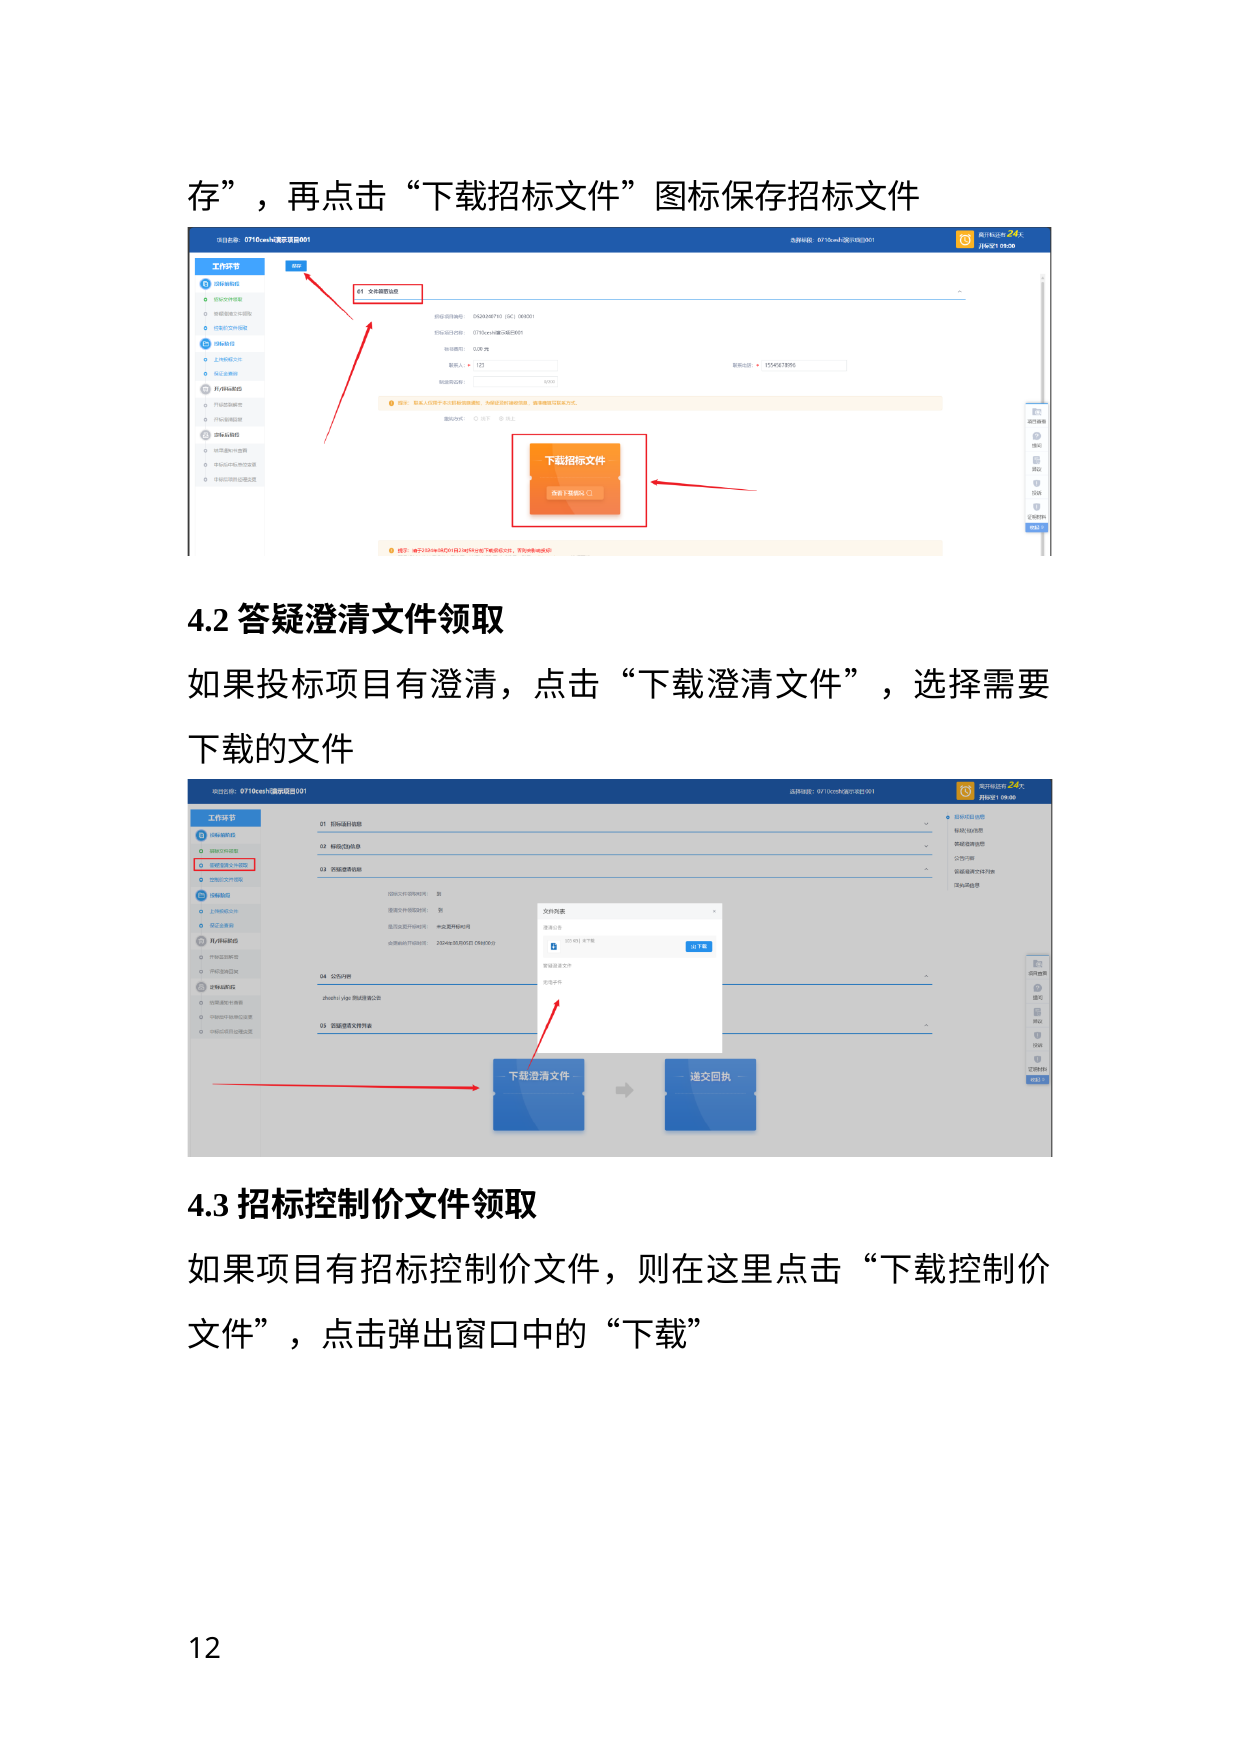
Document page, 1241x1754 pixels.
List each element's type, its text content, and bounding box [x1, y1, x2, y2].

picture [187, 227, 1052, 556]
picture [187, 779, 1053, 1157]
text 4.3 招标控制价文件领取 [187, 1169, 1053, 1234]
text 如果项目有招标控制价文件，则在这里点击“下载控制价文件”，点击弹出窗口中的“下载” [187, 1234, 1053, 1364]
text 4.2 答疑澄清文件领取 [187, 584, 1053, 649]
text 如果投标项目有澄清，点击“下载澄清文件”，选择需要下载的文件 [187, 649, 1053, 779]
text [187, 162, 1053, 227]
